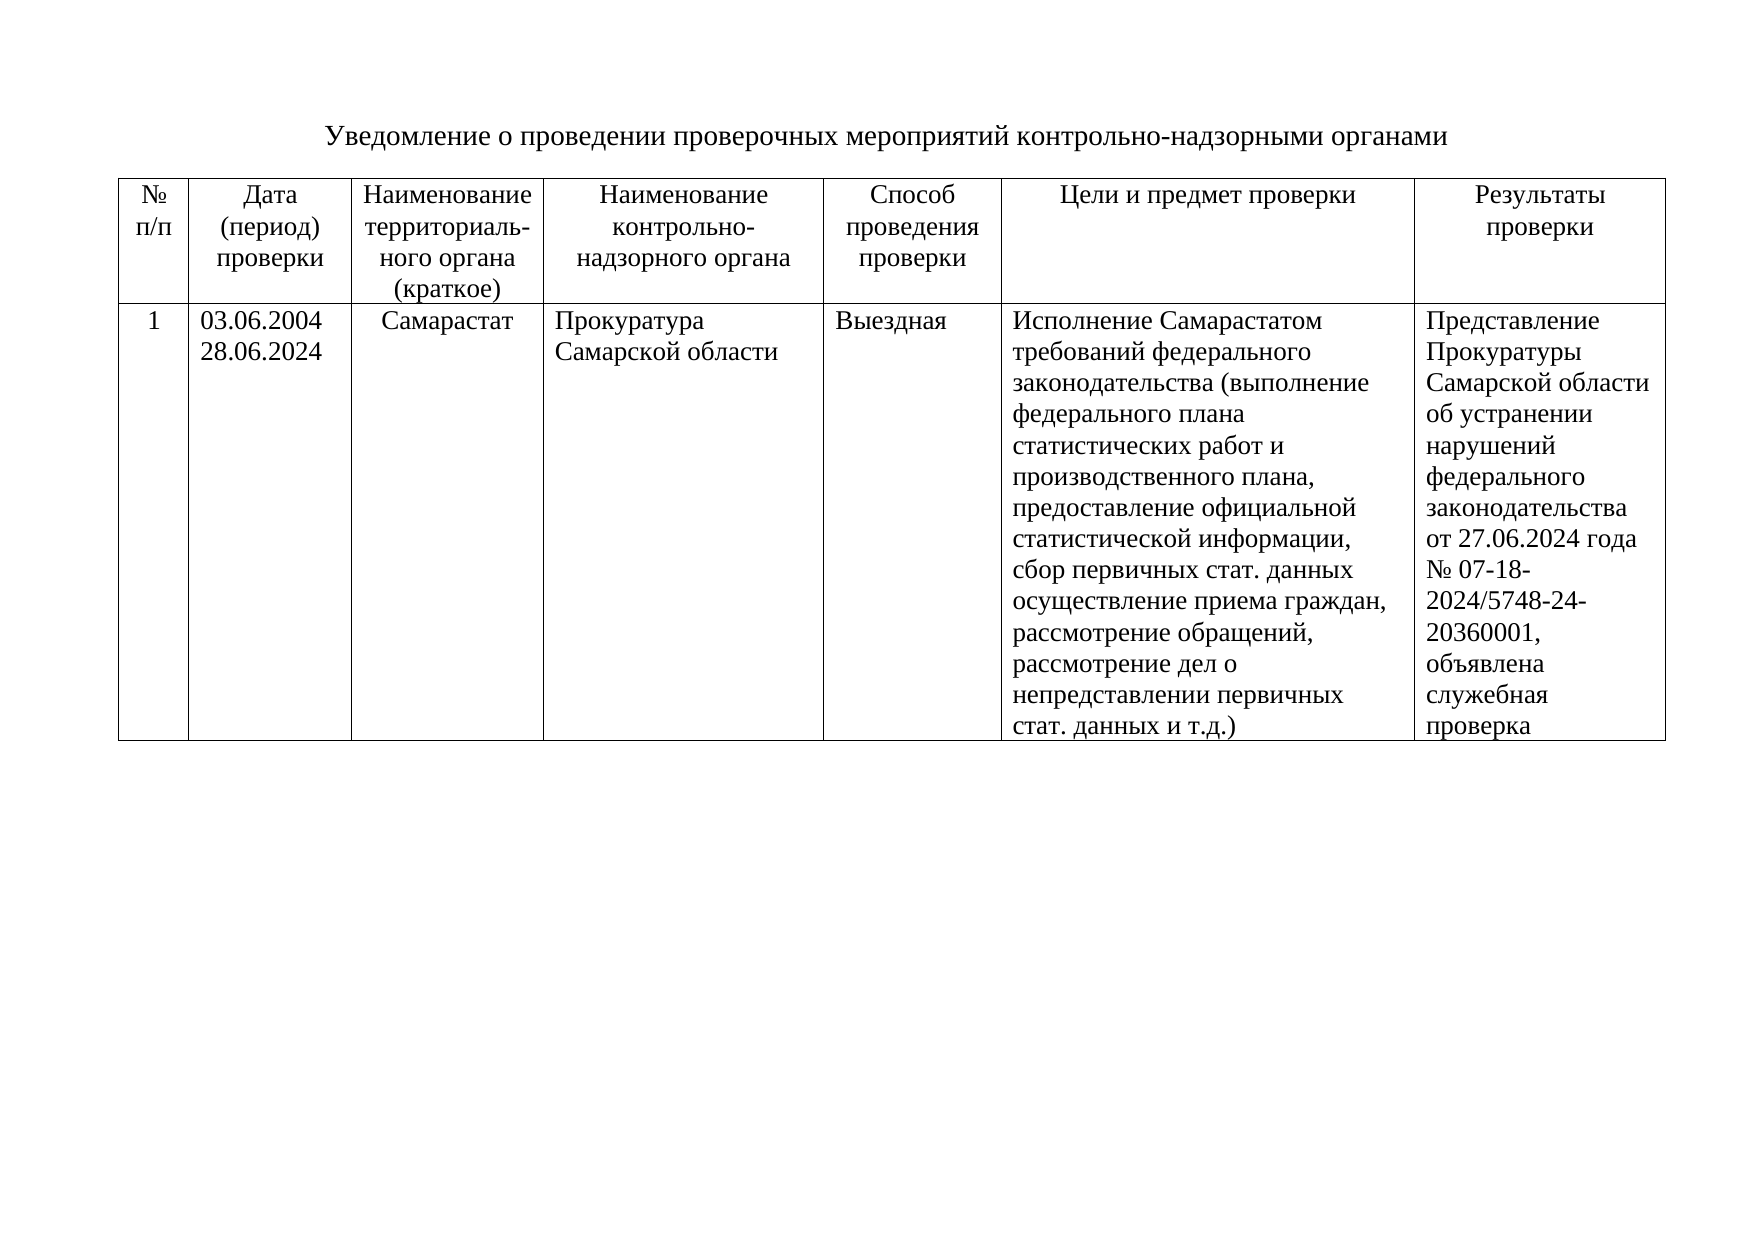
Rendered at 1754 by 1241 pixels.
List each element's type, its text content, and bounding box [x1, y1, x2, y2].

table_cell Прокуратура Самарской области [544, 304, 823, 740]
table_header Наименование контрольно-надзорного органа [544, 179, 823, 303]
table_header Наименование территориаль-ного органа (краткое) [352, 179, 543, 303]
table_cell Исполнение Самарастатом требований федерального законодательства (выполнение федерального плана статистических работ и производственного плана, предоставление официальной статистической информации, сбор первичных стат. данных осуществление приема граждан, рассмотрение обращений, рассмотрение дел о непредставлении первичных стат. данных и т.д.) [1002, 304, 1414, 740]
table_header № п/п [119, 179, 188, 303]
table_cell 1 [119, 304, 188, 740]
text Уведомление о проведении проверочных мероприятий контрольно-надзорными органами [118, 118, 1654, 152]
table_header Результаты проверки [1415, 179, 1665, 303]
table_cell 03.06.2004 28.06.2024 [189, 304, 351, 740]
table_cell Представление Прокуратуры Самарской области об устранении нарушений федерального законодательства от 27.06.2024 года № 07-18-2024/5748-24-20360001, объявлена служебная проверка [1415, 304, 1665, 740]
table_cell Самарастат [352, 304, 543, 740]
table_cell Выездная [824, 304, 1001, 740]
table_header Способ проведения проверки [824, 179, 1001, 303]
table_header Дата (период) проверки [189, 179, 351, 303]
table_header Цели и предмет проверки [1002, 179, 1414, 303]
